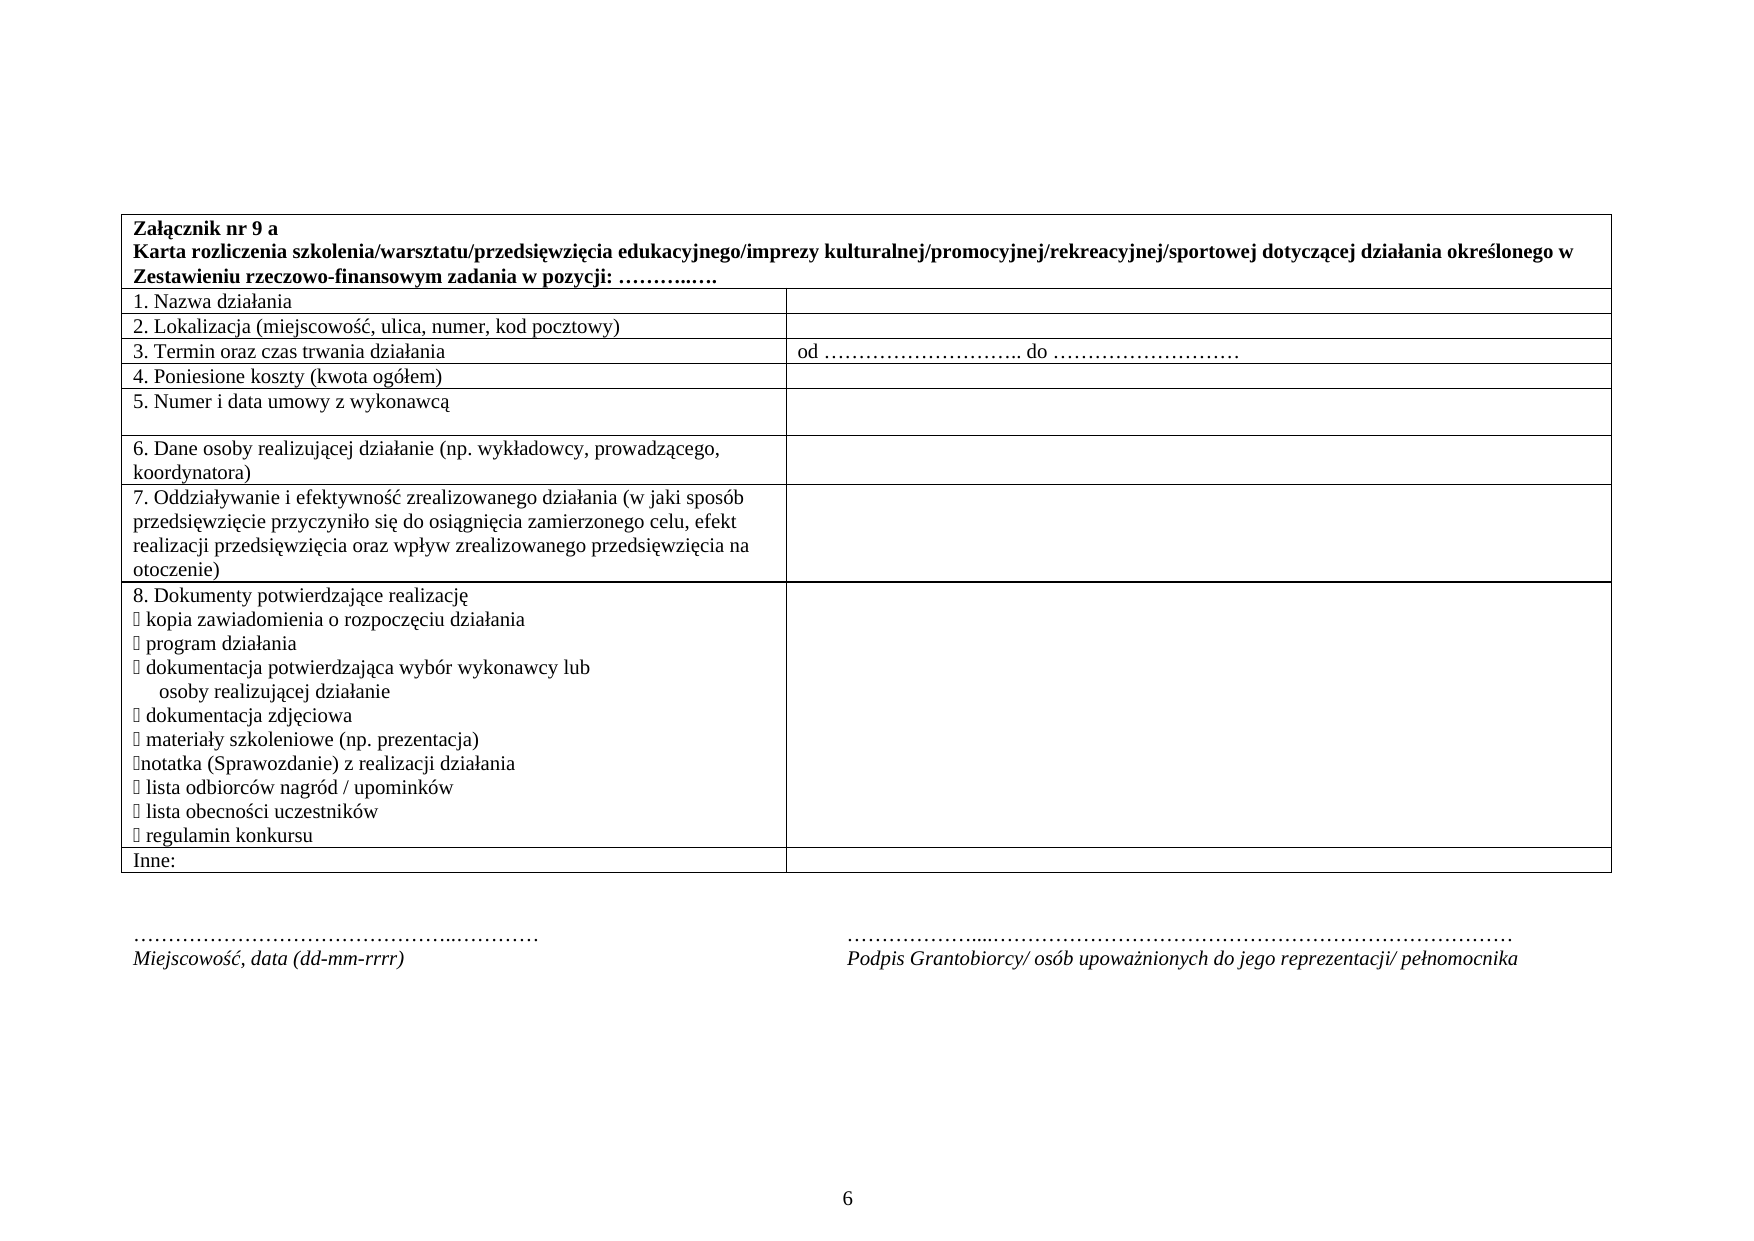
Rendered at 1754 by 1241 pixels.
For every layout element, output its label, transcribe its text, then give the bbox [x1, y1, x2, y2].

table_cell [787, 848, 1611, 872]
table_cell 5. Numer i data umowy z wykonawcą [122, 389, 786, 435]
table_cell 3. Termin oraz czas trwania działania [122, 339, 786, 363]
table_header Załącznik nr 9 a Karta rozliczenia szkolenia/warsztatu/przedsięwzięcia edukacyjnego/imprezy kulturalnej/promocyjnej/rekreacyjnej/sportowej dotyczącej działania określonego w Zestawieniu rzeczowo-finansowym zadania w pozycji: ………..…. [122, 215, 1611, 288]
table_cell 1. Nazwa działania [122, 289, 786, 313]
text ………………………………………..………… ………………....………………………………………………………………… [133, 921, 1562, 946]
table_cell [787, 436, 1611, 484]
table_cell 8. Dokumenty potwierdzające realizację kopia zawiadomienia o rozpoczęciu działania program działania dokumentacja potwierdzająca wybór wykonawcy lub osoby realizującej działanie dokumentacja zdjęciowa materiały szkoleniowe (np. prezentacja) notatka (Sprawozdanie) z realizacji działania lista odbiorców nagród / upominków lista obecności uczestników regulamin konkursu [122, 583, 786, 847]
table_cell [787, 583, 1611, 847]
table_cell od ……………………….. do ……………………… [787, 339, 1611, 363]
text Miejscowość, data (dd-mm-rrrr) Podpis Grantobiorcy/ osób upoważnionych do jego reprezentacji/ pełnomocnika [133, 946, 1562, 994]
table_cell 4. Poniesione koszty (kwota ogółem) [122, 364, 786, 388]
table_cell 7. Oddziaływanie i efektywność zrealizowanego działania (w jaki sposób przedsięwzięcie przyczyniło się do osiągnięcia zamierzonego celu, efekt realizacji przedsięwzięcia oraz wpływ zrealizowanego przedsięwzięcia na otoczenie) [122, 485, 786, 581]
table_cell [787, 485, 1611, 581]
table_cell [787, 364, 1611, 388]
table_cell 6. Dane osoby realizującej działanie (np. wykładowcy, prowadzącego, koordynatora) [122, 436, 786, 484]
table_cell [787, 314, 1611, 338]
table_cell [787, 289, 1611, 313]
table_cell 2. Lokalizacja (miejscowość, ulica, numer, kod pocztowy) [122, 314, 786, 338]
table_cell Inne: [122, 848, 786, 872]
table_cell [787, 389, 1611, 435]
